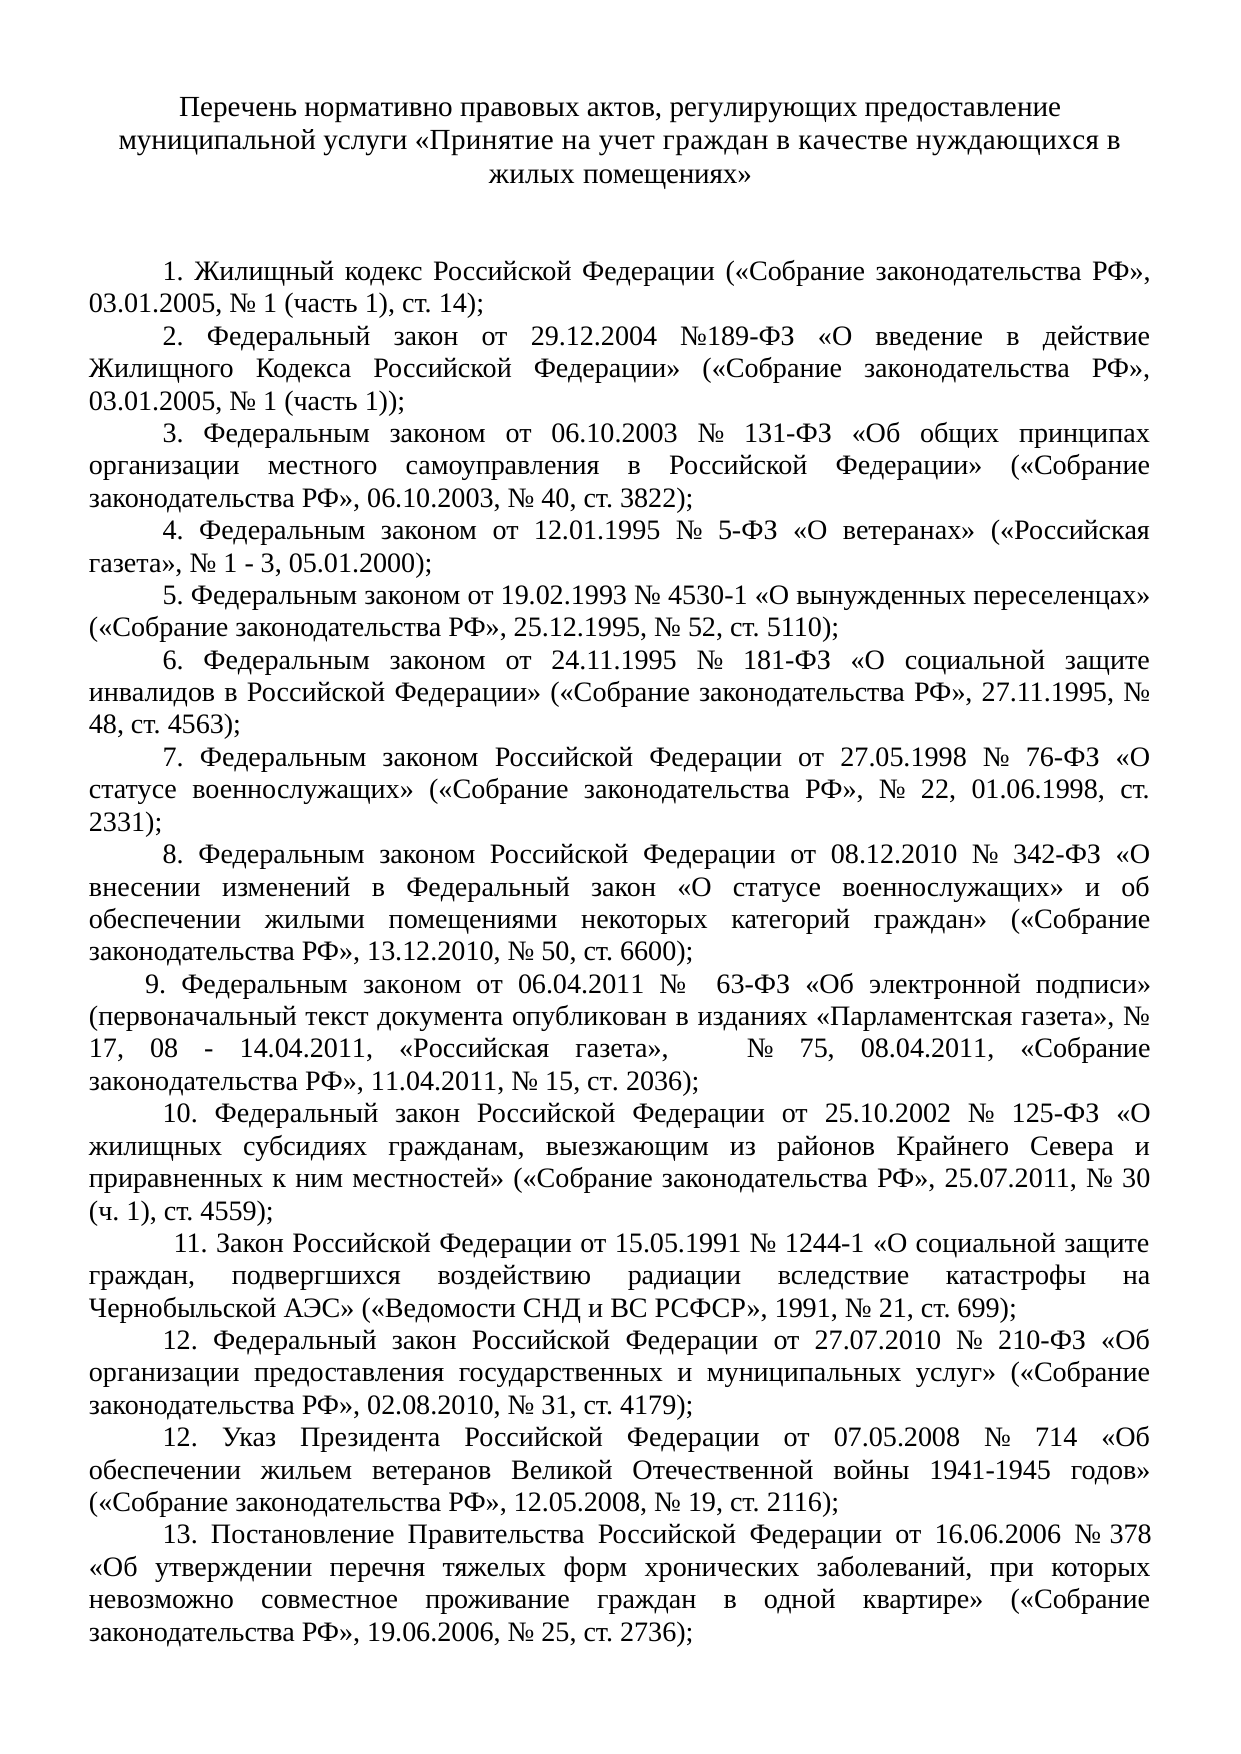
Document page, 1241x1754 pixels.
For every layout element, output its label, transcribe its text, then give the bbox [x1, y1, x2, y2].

text Перечень нормативно правовых актов, регулирующих предоставление муниципальной услуги «Принятие на учет граждан в качестве нуждающихся в жилых помещениях» [89, 89, 1152, 189]
text 5. Федеральным законом от 19.02.1993 № 4530-1 «О вынужденных переселенцах» («Собрание законодательства РФ», 25.12.1995, № 52, ст. 5110); [89, 578, 1152, 643]
text 3. Федеральным законом от 06.10.2003 № 131-ФЗ «Об общих принципах организации местного самоуправления в Российской Федерации» («Собрание законодательства РФ», 06.10.2003, № 40, ст. 3822); [89, 416, 1152, 513]
text 11. Закон Российской Федерации от 15.05.1991 № 1244-1 «О социальной защите граждан, подвергшихся воздействию радиации вследствие катастрофы на Чернобыльской АЭС» («Ведомости СНД и ВС РСФСР», 1991, № 21, ст. 699); [89, 1226, 1152, 1323]
text 9. Федеральным законом от 06.04.2011 № 63-ФЗ «Об электронной подписи» (первоначальный текст документа опубликован в изданиях «Парламентская газета», № 17, 08 - 14.04.2011, «Российская газета», № 75, 08.04.2011, «Собрание законодательства РФ», 11.04.2011, № 15, ст. 2036); [89, 967, 1152, 1096]
text 10. Федеральный закон Российской Федерации от 25.10.2002 № 125-ФЗ «О жилищных субсидиях гражданам, выезжающим из районов Крайнего Севера и приравненных к ним местностей» («Собрание законодательства РФ», 25.07.2011, № 30 (ч. 1), ст. 4559); [89, 1096, 1152, 1226]
text 7. Федеральным законом Российской Федерации от 27.05.1998 № 76-ФЗ «О статусе военнослужащих» («Собрание законодательства РФ», № 22, 01.06.1998, ст. 2331); [89, 740, 1152, 837]
text 12. Федеральный закон Российской Федерации от 27.07.2010 № 210-ФЗ «Об организации предоставления государственных и муниципальных услуг» («Собрание законодательства РФ», 02.08.2010, № 31, ст. 4179); [89, 1323, 1152, 1420]
text 13. Постановление Правительства Российской Федерации от 16.06.2006 № 378 «Об утверждении перечня тяжелых форм хронических заболеваний, при которых невозможно совместное проживание граждан в одной квартире» («Собрание законодательства РФ», 19.06.2006, № 25, ст. 2736); [89, 1517, 1152, 1647]
text 12. Указ Президента Российской Федерации от 07.05.2008 № 714 «Об обеспечении жильем ветеранов Великой Отечественной войны 1941-1945 годов» («Собрание законодательства РФ», 12.05.2008, № 19, ст. 2116); [89, 1420, 1152, 1517]
text 8. Федеральным законом Российской Федерации от 08.12.2010 № 342-ФЗ «О внесении изменений в Федеральный закон «О статусе военнослужащих» и об обеспечении жилыми помещениями некоторых категорий граждан» («Собрание законодательства РФ», 13.12.2010, № 50, ст. 6600); [89, 837, 1152, 967]
text 6. Федеральным законом от 24.11.1995 № 181-ФЗ «О социальной защите инвалидов в Российской Федерации» («Собрание законодательства РФ», 27.11.1995, № 48, ст. 4563); [89, 643, 1152, 740]
text 1. Жилищный кодекс Российской Федерации («Собрание законодательства РФ», 03.01.2005, № 1 (часть 1), ст. 14); [89, 254, 1152, 319]
text 4. Федеральным законом от 12.01.1995 № 5-ФЗ «О ветеранах» («Российская газета», № 1 - 3, 05.01.2000); [89, 513, 1152, 578]
text 2. Федеральный закон от 29.12.2004 №189-ФЗ «О введение в действие Жилищного Кодекса Российской Федерации» («Собрание законодательства РФ», 03.01.2005, № 1 (часть 1)); [89, 319, 1152, 416]
